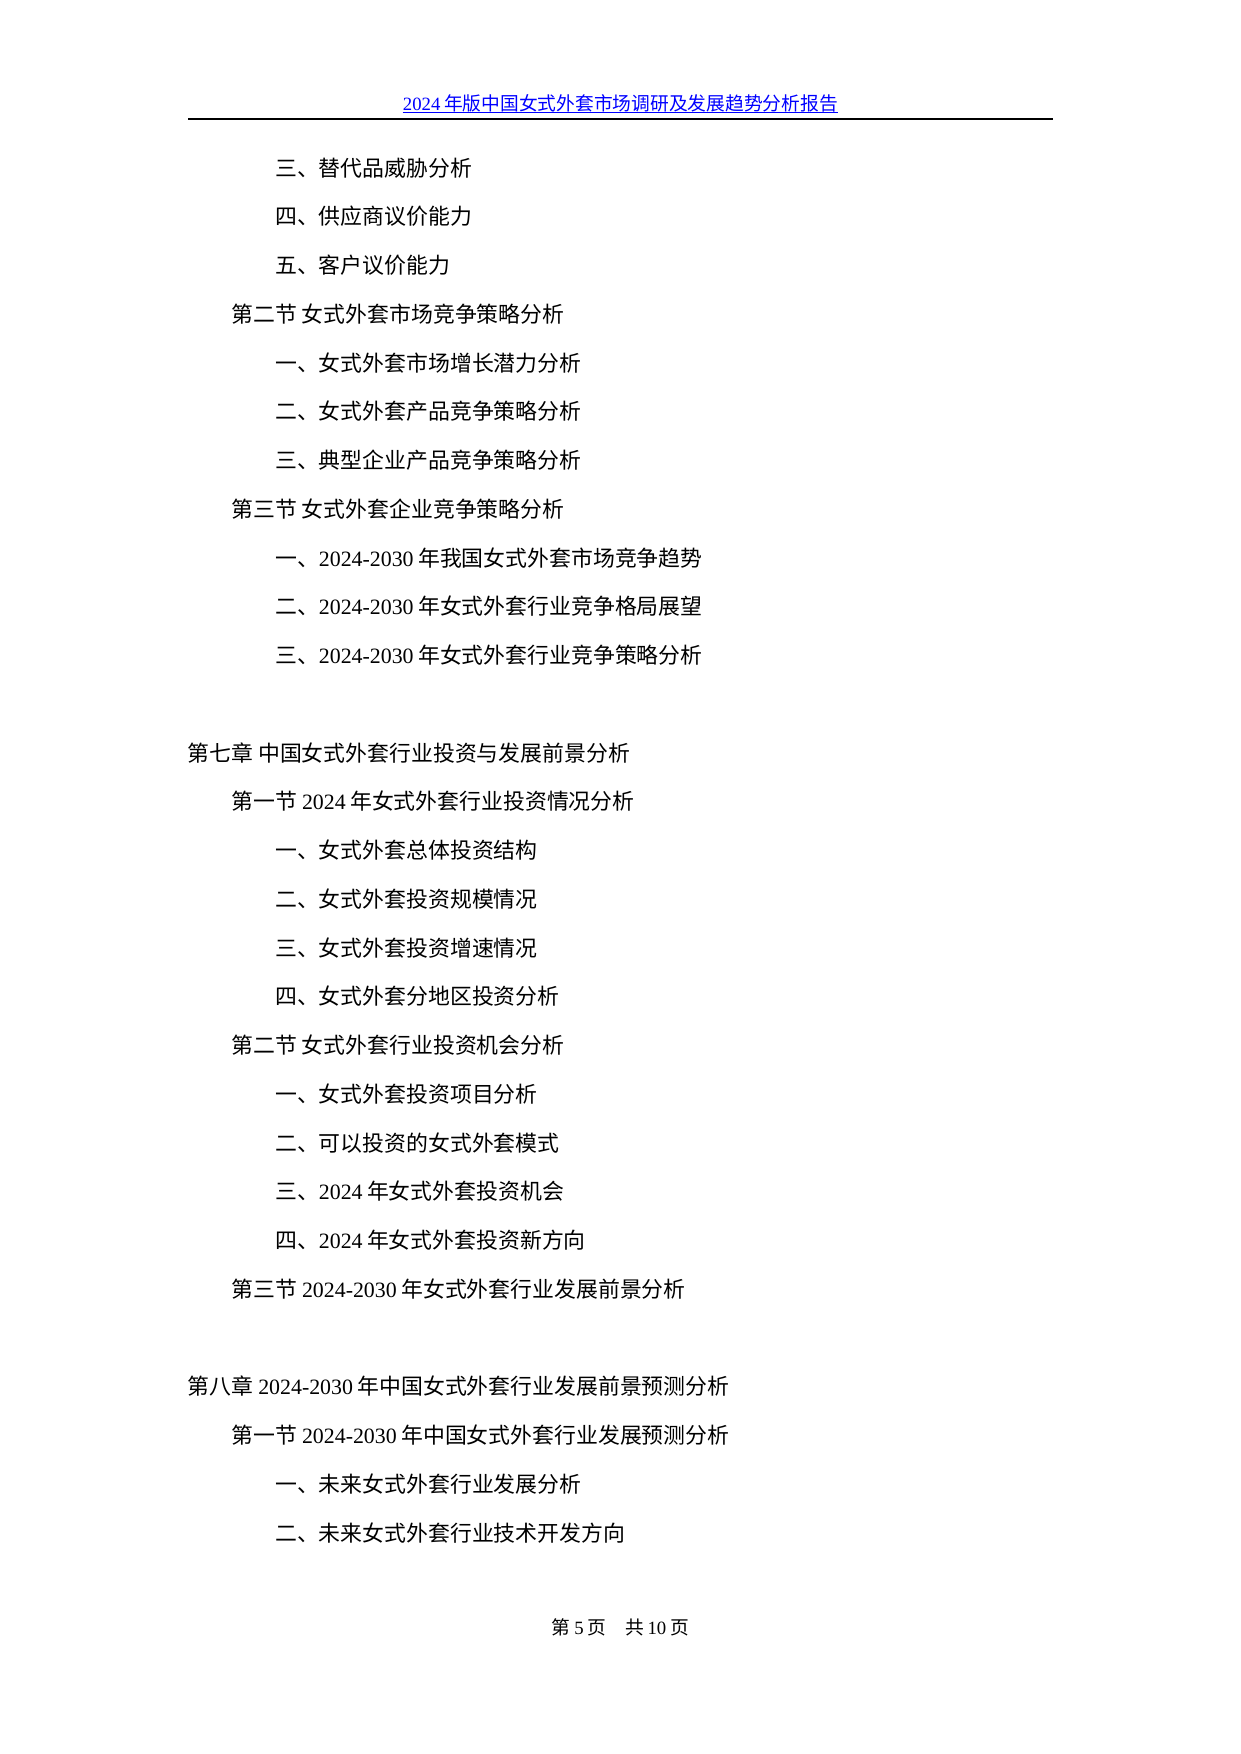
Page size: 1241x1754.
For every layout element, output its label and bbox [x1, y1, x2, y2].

text [187, 150, 1053, 1548]
